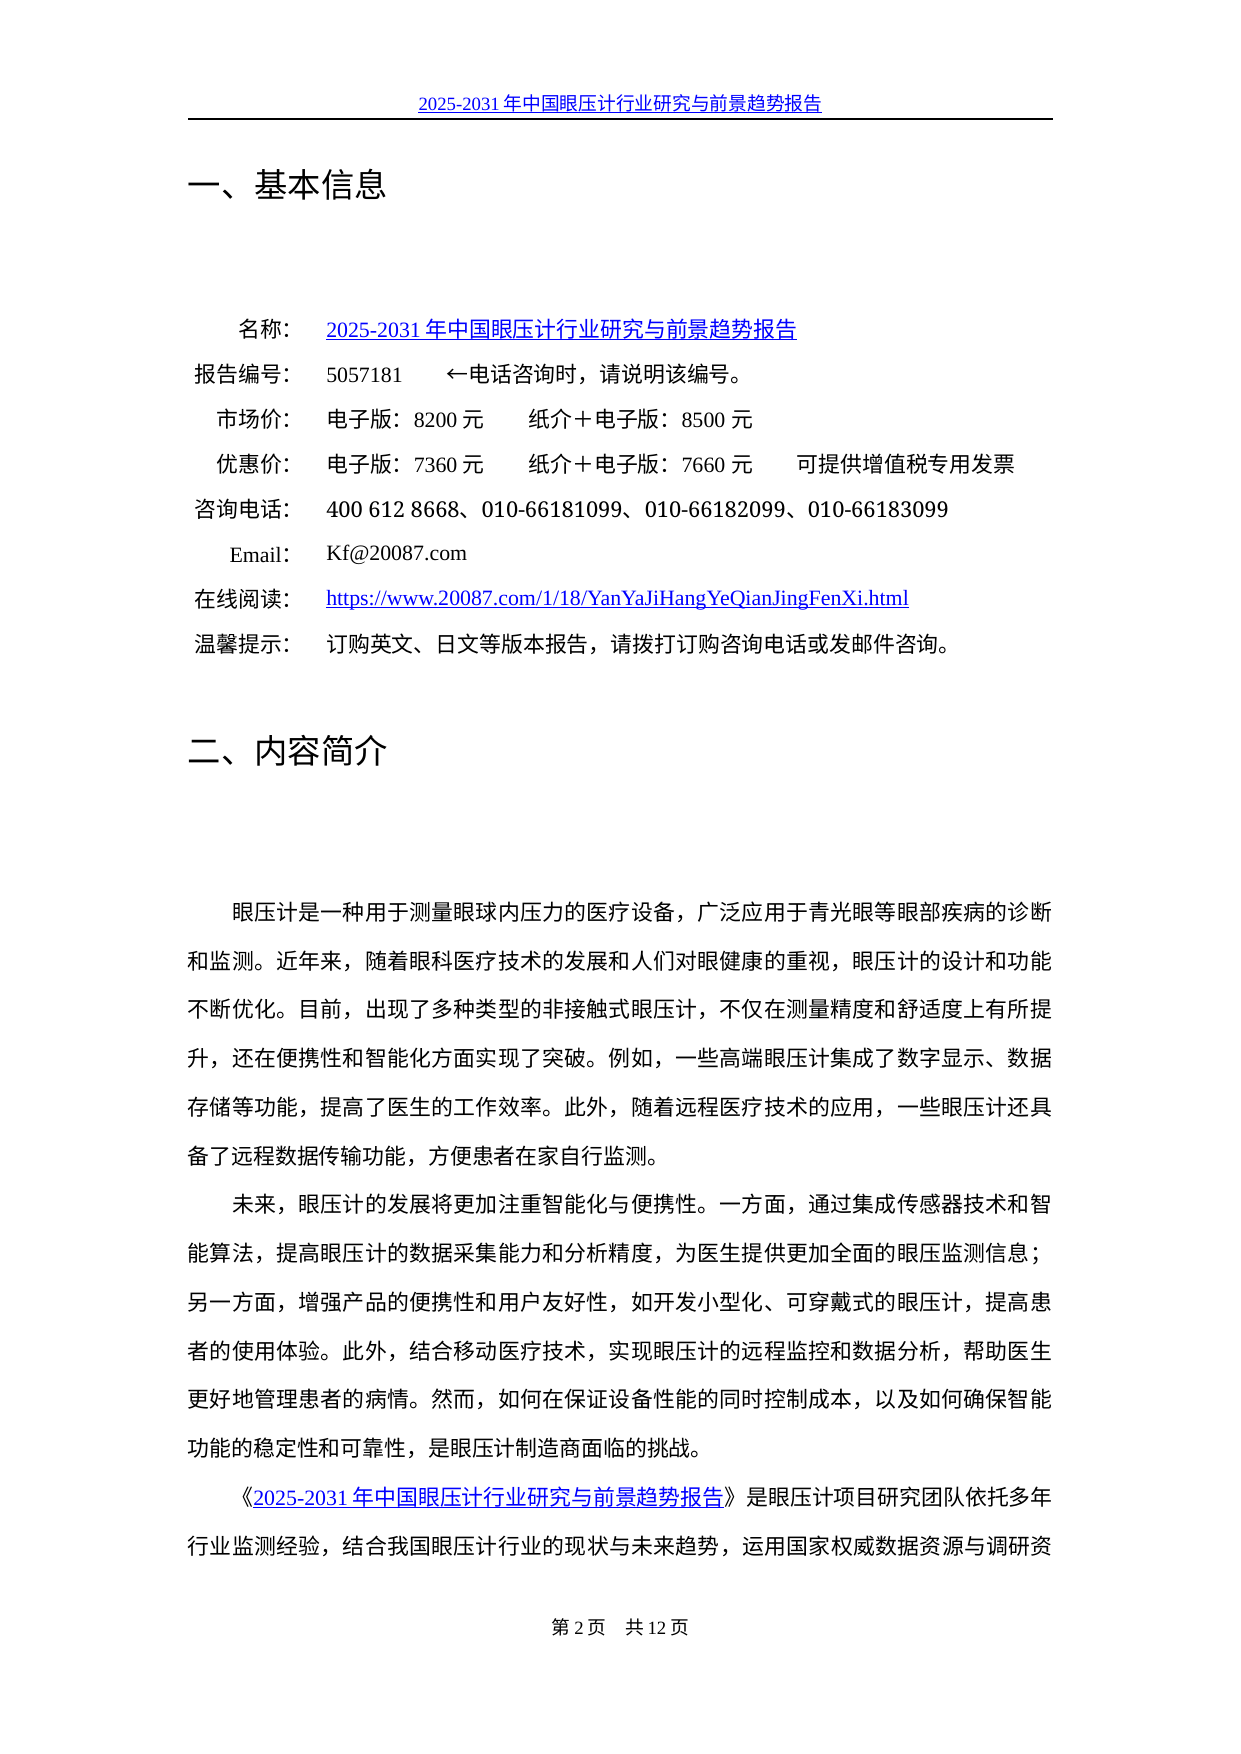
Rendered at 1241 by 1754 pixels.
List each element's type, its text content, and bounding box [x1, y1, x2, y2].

table_cell 咨询电话： [167, 492, 315, 537]
table_cell 报告编号： [167, 357, 315, 402]
table_cell 电子版：8200 元 纸介＋电子版：8500 元 [315, 402, 1073, 447]
table_cell 订购英文、日文等版本报告，请拨打订购咨询电话或发邮件咨询。 [315, 627, 1073, 672]
table_cell Email： [167, 537, 315, 582]
title 一、基本信息 [187, 150, 1053, 215]
table_cell 优惠价： [167, 447, 315, 492]
table_cell 电子版：7360 元 纸介＋电子版：7660 元 可提供增值税专用发票 [315, 447, 1073, 492]
table_header 名称： [167, 312, 315, 357]
table_cell 市场价： [167, 402, 315, 447]
table_cell 400 612 8668、010-66181099、010-66182099、010-66183099 [315, 492, 1073, 537]
table_cell 温馨提示： [167, 627, 315, 672]
title 二、内容简介 [187, 717, 1053, 782]
table_cell 在线阅读： [167, 582, 315, 627]
table_header 2025-2031年中国眼压计行业研究与前景趋势报告 [315, 312, 1073, 357]
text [187, 894, 1053, 1561]
table_cell 5057181 ←电话咨询时，请说明该编号。 [315, 357, 1073, 402]
table_cell [315, 582, 1073, 627]
table_cell Kf@20087.com [315, 537, 1073, 582]
